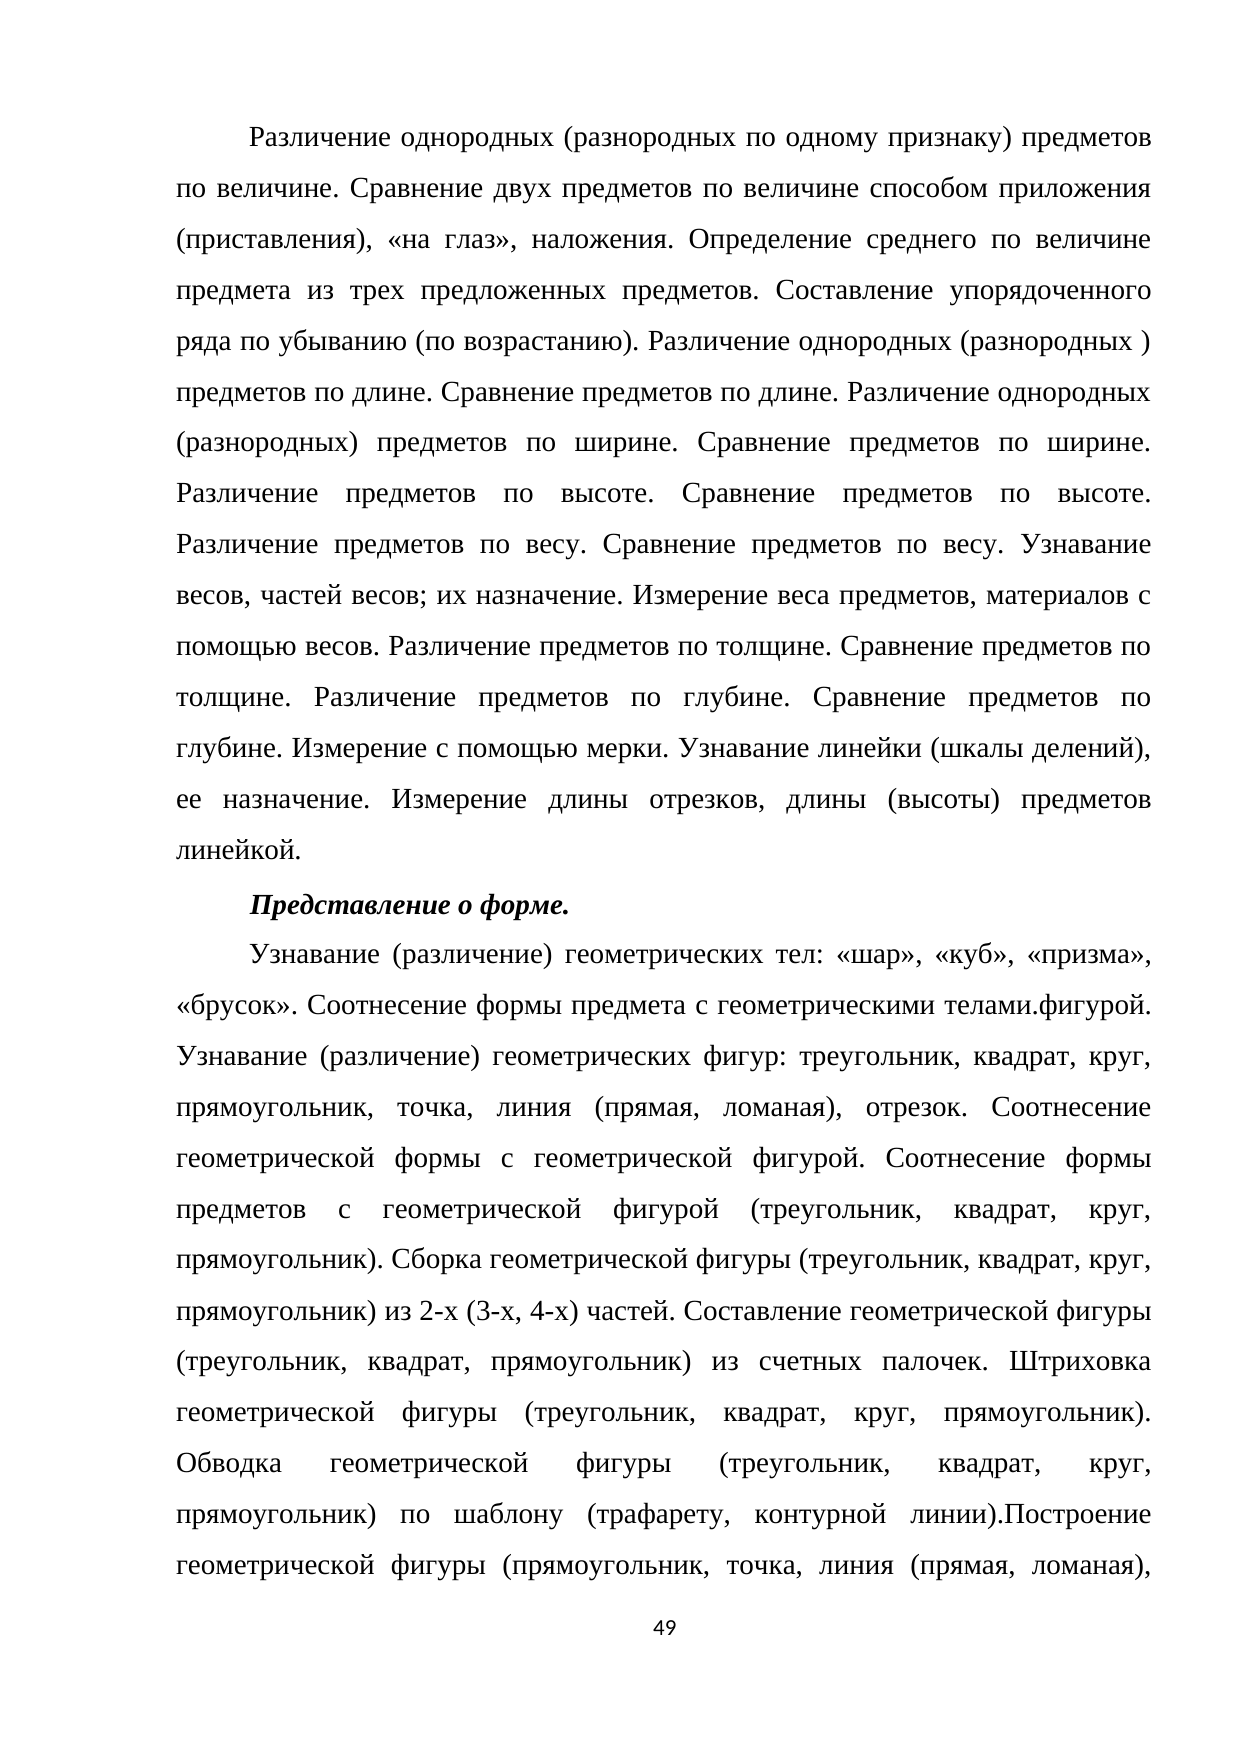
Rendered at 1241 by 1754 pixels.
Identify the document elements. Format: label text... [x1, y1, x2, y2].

text Различение однородных (разнородных по одному признаку) предметов по величине. Сравнение двух предметов по величине способом приложения (приставления), «на глаз», наложения. Определение среднего по величине предмета из трех предложенных предметов. Составление упорядоченного ряда по убыванию (по возрастанию). Различение однородных (разнородных ) предметов по длине. Сравнение предметов по длине. Различение однородных (разнородных) предметов по ширине. Сравнение предметов по ширине. Различение предметов по высоте. Сравнение предметов по высоте. Различение предметов по весу. Сравнение предметов по весу. Узнавание весов, частей весов; их назначение. Измерение веса предметов, материалов с помощью весов. Различение предметов по толщине. Сравнение предметов по толщине. Различение предметов по глубине. Сравнение предметов по глубине. Измерение с помощью мерки. Узнавание линейки (шкалы делений), ее назначение. Измерение длины отрезков, длины (высоты) предметов линейкой. [176, 119, 1152, 866]
text Представление о форме. [249, 887, 1179, 921]
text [176, 936, 1152, 1581]
